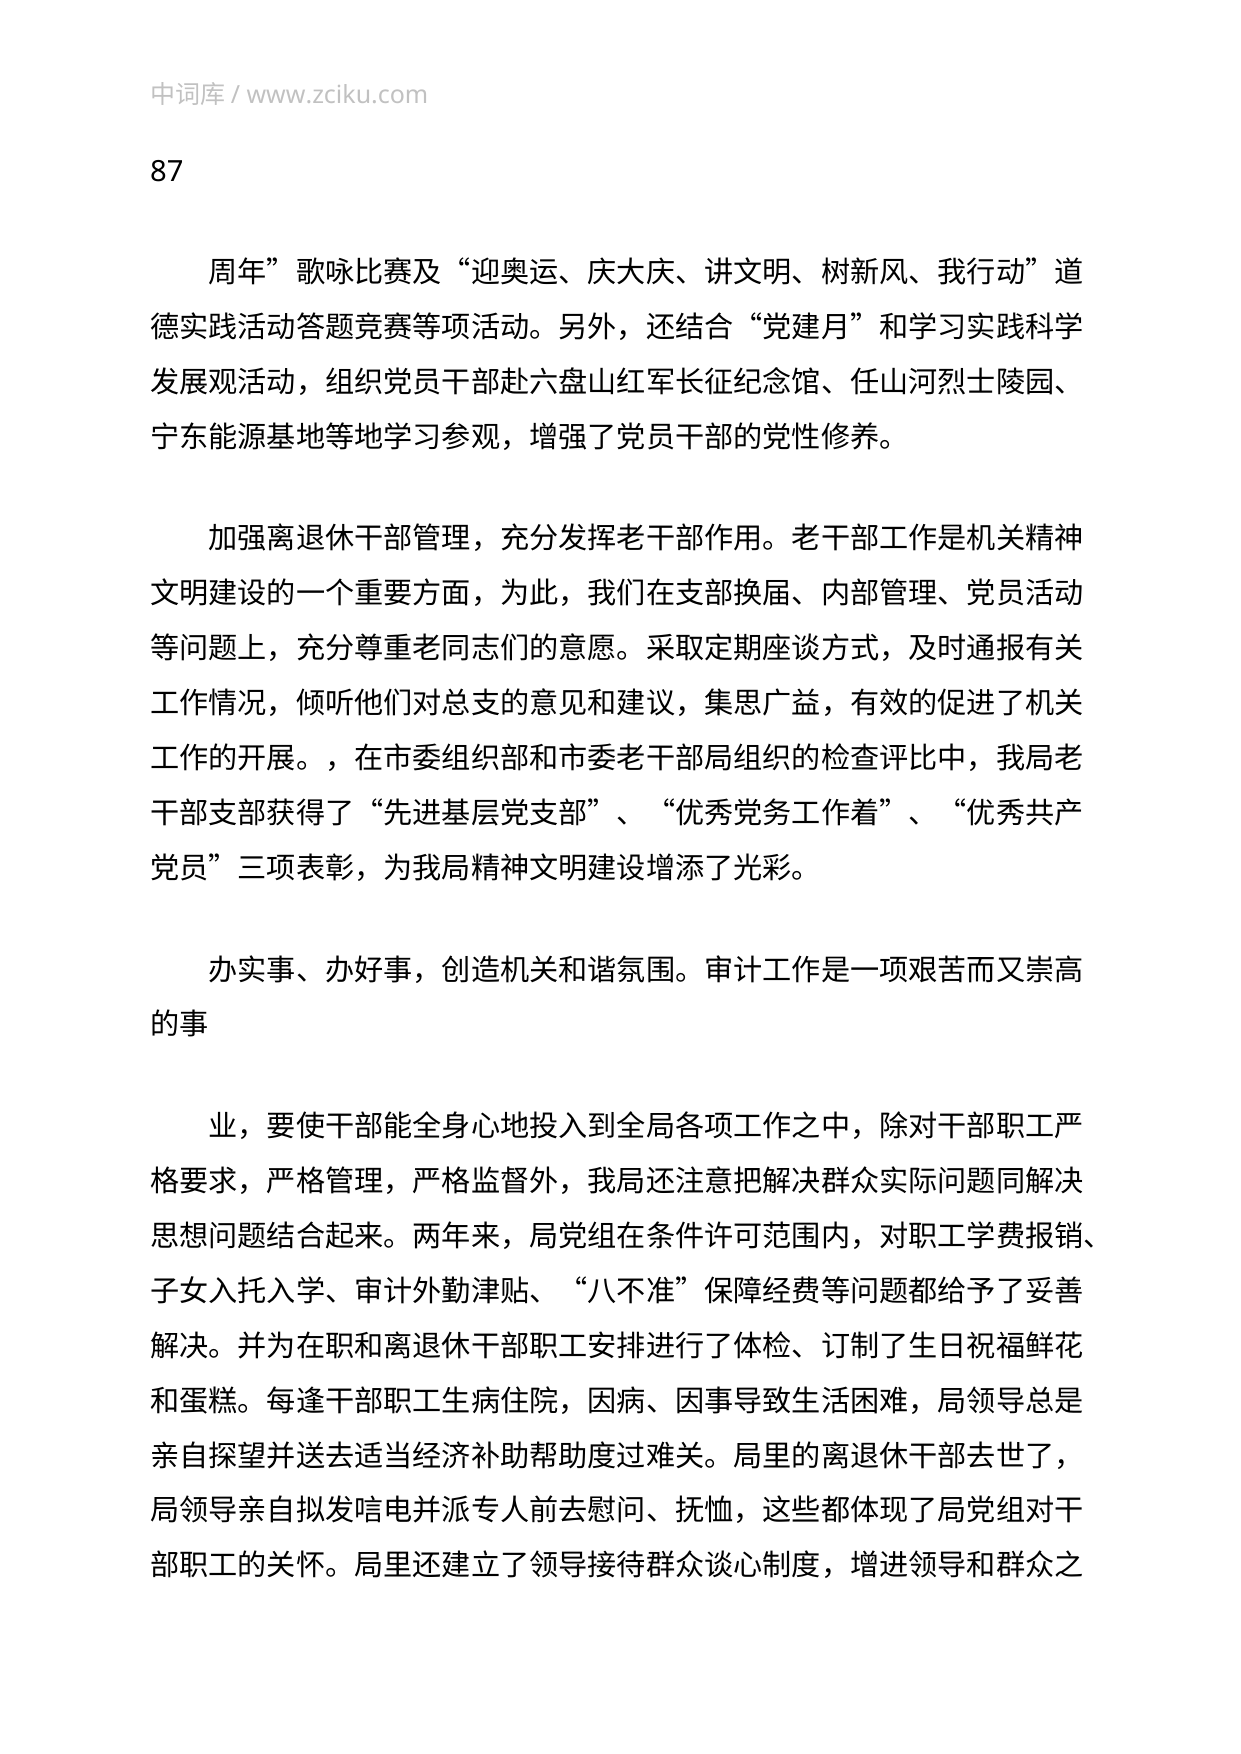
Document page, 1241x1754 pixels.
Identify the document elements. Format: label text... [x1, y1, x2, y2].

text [150, 1103, 1090, 1584]
text 周年”歌咏比赛及“迎奥运、庆大庆、讲文明、树新风、我行动”道德实践活动答题竞赛等项活动。另外，还结合“党建月”和学习实践科学发展观活动，组织党员干部赴六盘山红军长征纪念馆、任山河烈士陵园、宁东能源基地等地学习参观，增强了党员干部的党性修养。 [150, 248, 1090, 455]
text 办实事、办好事，创造机关和谐氛围。审计工作是一项艰苦而又崇高的事 [150, 946, 1090, 1043]
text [150, 150, 1090, 190]
text 加强离退休干部管理，充分发挥老干部作用。老干部工作是机关精神文明建设的一个重要方面，为此，我们在支部换届、内部管理、党员活动等问题上，充分尊重老同志们的意愿。采取定期座谈方式，及时通报有关工作情况，倾听他们对总支的意见和建议，集思广益，有效的促进了机关工作的开展。，在市委组织部和市委老干部局组织的检查评比中，我局老干部支部获得了“先进基层党支部”、“优秀党务工作着”、“优秀共产党员”三项表彰，为我局精神文明建设增添了光彩。 [150, 515, 1090, 887]
